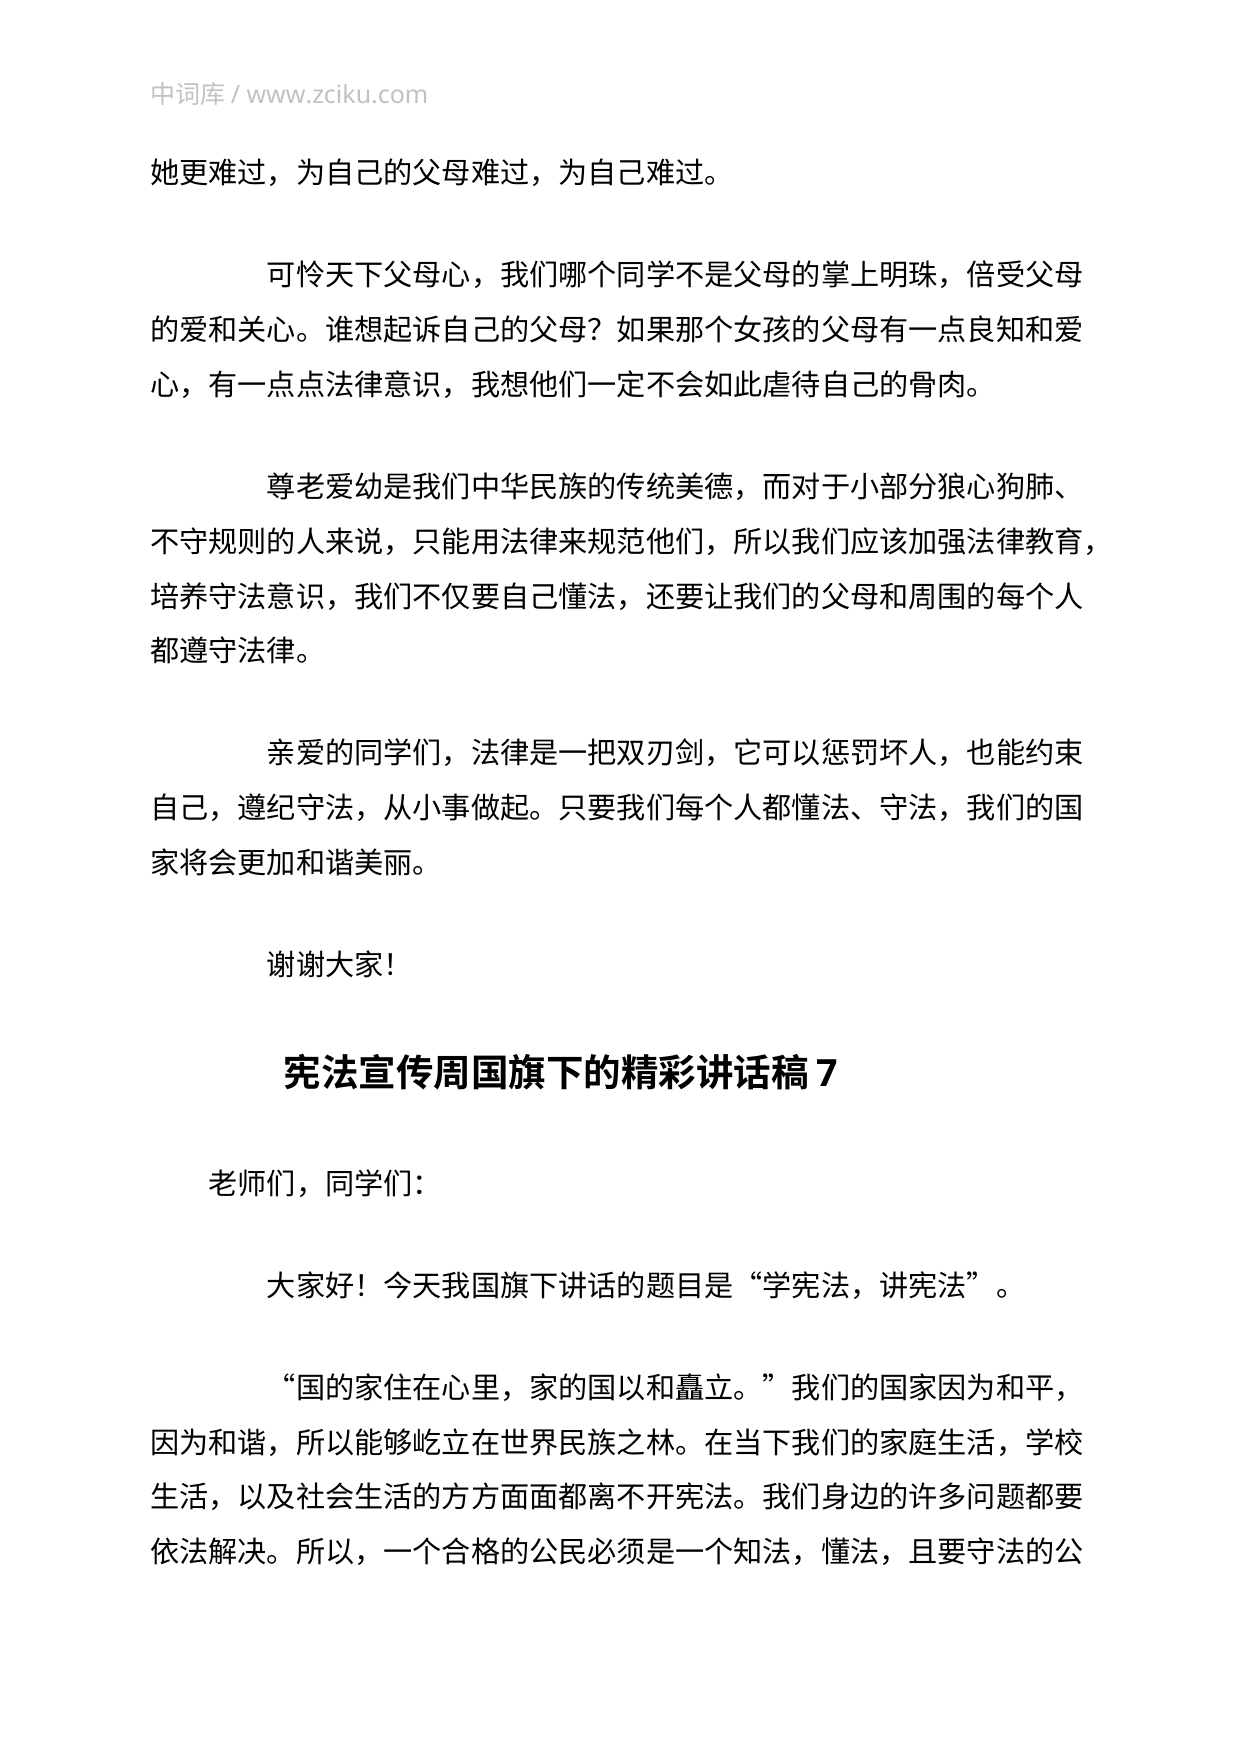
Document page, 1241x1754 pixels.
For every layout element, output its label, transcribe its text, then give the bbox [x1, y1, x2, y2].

text 老师们，同学们： [150, 1161, 1090, 1203]
text 谢谢大家！ [150, 941, 1090, 984]
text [150, 150, 1090, 192]
text 大家好！今天我国旗下讲话的题目是“学宪法，讲宪法”。 [150, 1262, 1090, 1305]
text 尊老爱幼是我们中华民族的传统美德，而对于小部分狼心狗肺、不守规则的人来说，只能用法律来规范他们，所以我们应该加强法律教育，培养守法意识，我们不仅要自己懂法，还要让我们的父母和周围的每个人都遵守法律。 [150, 463, 1090, 670]
text 可怜天下父母心，我们哪个同学不是父母的掌上明珠，倍受父母的爱和关心。谁想起诉自己的父母？如果那个女孩的父母有一点良知和爱心，有一点点法律意识，我想他们一定不会如此虐待自己的骨肉。 [150, 252, 1090, 404]
text 亲爱的同学们，法律是一把双刃剑，它可以惩罚坏人，也能约束自己，遵纪守法，从小事做起。只要我们每个人都懂法、守法，我们的国家将会更加和谐美丽。 [150, 730, 1090, 882]
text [150, 1364, 1090, 1571]
text 宪法宣传周国旗下的精彩讲话稿7 [150, 1043, 1090, 1098]
